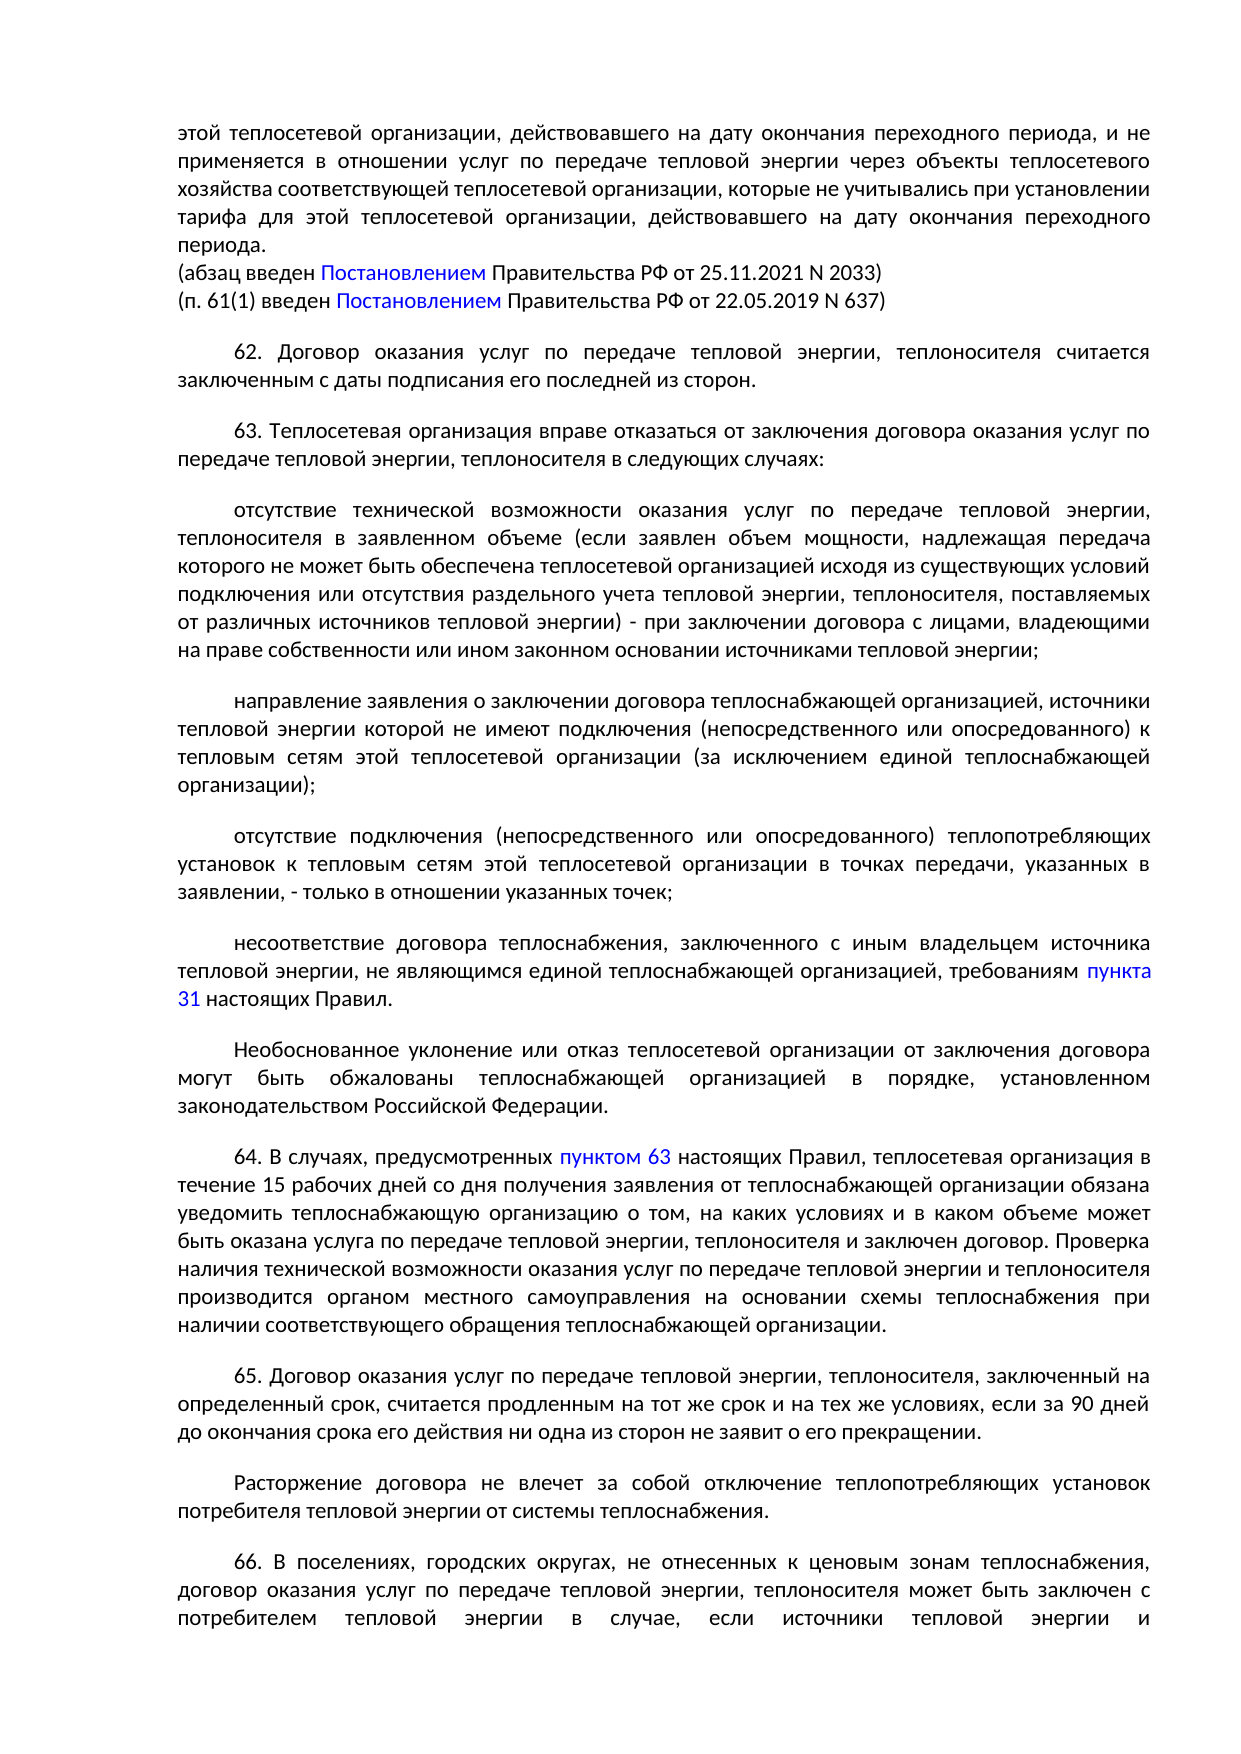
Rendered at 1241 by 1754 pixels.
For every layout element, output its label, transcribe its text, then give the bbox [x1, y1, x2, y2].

text направление заявления о заключении договора теплоснабжающей организацией, источники тепловой энергии которой не имеют подключения (непосредственного или опосредованного) к тепловым сетям этой теплосетевой организации (за исключением единой теплоснабжающей организации); [177, 686, 1152, 798]
text отсутствие подключения (непосредственного или опосредованного) теплопотребляющих установок к тепловым сетям этой теплосетевой организации в точках передачи, указанных в заявлении, - только в отношении указанных точек; [177, 821, 1152, 905]
text 63. Теплосетевая организация вправе отказаться от заключения договора оказания услуг по передаче тепловой энергии, теплоносителя в следующих случаях: [177, 416, 1152, 472]
text (п. 61(1) введен Постановлением Правительства РФ от 22.05.2019 N 637) [177, 286, 1152, 314]
text Расторжение договора не влечет за собой отключение теплопотребляющих установок потребителя тепловой энергии от системы теплоснабжения. [177, 1468, 1152, 1524]
text 65. Договор оказания услуг по передаче тепловой энергии, теплоносителя, заключенный на определенный срок, считается продленным на тот же срок и на тех же условиях, если за 90 дней до окончания срока его действия ни одна из сторон не заявит о его прекращении. [177, 1361, 1152, 1445]
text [177, 1547, 1152, 1631]
text несоответствие договора теплоснабжения, заключенного с иным владельцем источника тепловой энергии, не являющимся единой теплоснабжающей организацией, требованиям пункта 31 настоящих Правил. [177, 928, 1152, 1012]
text 64. В случаях, предусмотренных пунктом 63 настоящих Правил, теплосетевая организация в течение 15 рабочих дней со дня получения заявления от теплоснабжающей организации обязана уведомить теплоснабжающую организацию о том, на каких условиях и в каком объеме может быть оказана услуга по передаче тепловой энергии, теплоносителя и заключен договор. Проверка наличия технической возможности оказания услуг по передаче тепловой энергии и теплоносителя производится органом местного самоуправления на основании схемы теплоснабжения при наличии соответствующего обращения теплоснабжающей организации. [177, 1142, 1152, 1338]
text 62. Договор оказания услуг по передаче тепловой энергии, теплоносителя считается заключенным с даты подписания его последней из сторон. [177, 337, 1152, 393]
text отсутствие технической возможности оказания услуг по передаче тепловой энергии, теплоносителя в заявленном объеме (если заявлен объем мощности, надлежащая передача которого не может быть обеспечена теплосетевой организацией исходя из существующих условий подключения или отсутствия раздельного учета тепловой энергии, теплоносителя, поставляемых от различных источников тепловой энергии) - при заключении договора с лицами, владеющими на праве собственности или ином законном основании источниками тепловой энергии; [177, 495, 1152, 663]
text Необоснованное уклонение или отказ теплосетевой организации от заключения договора могут быть обжалованы теплоснабжающей организацией в порядке, установленном законодательством Российской Федерации. [177, 1035, 1152, 1119]
text (абзац введен Постановлением Правительства РФ от 25.11.2021 N 2033) [177, 258, 1152, 286]
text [177, 118, 1152, 258]
